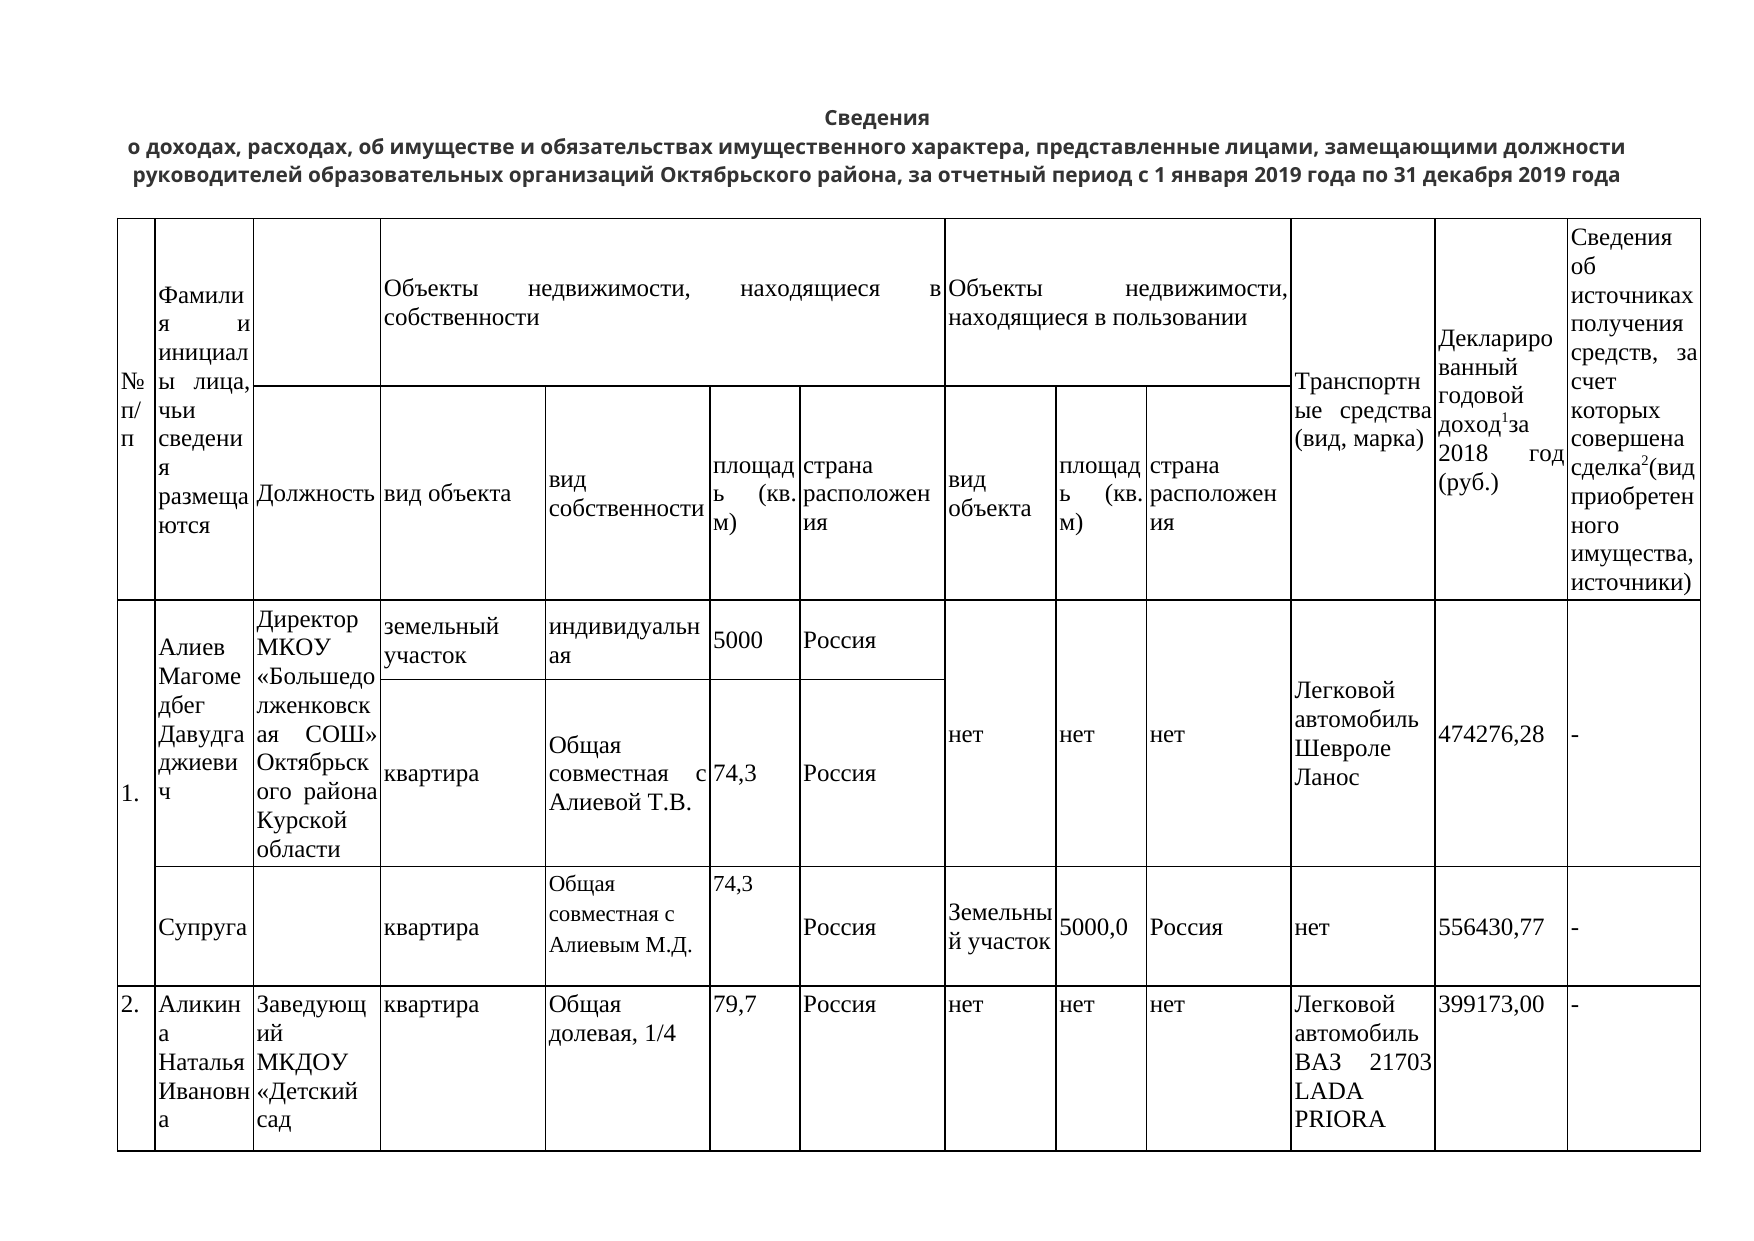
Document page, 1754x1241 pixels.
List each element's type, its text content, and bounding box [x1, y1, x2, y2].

table_cell квартира [381, 680, 545, 866]
table_cell вид объекта [946, 387, 1055, 599]
table_header Объекты недвижимости, находящиеся в собственности [381, 219, 944, 385]
table_cell 74,3 [711, 867, 799, 985]
table_cell 556430,77 [1436, 867, 1567, 985]
table_cell нет [1292, 867, 1434, 985]
table_header Декларированный годовой доход1за 2018 год (руб.) [1436, 219, 1567, 599]
table_cell - [1568, 601, 1700, 866]
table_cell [156, 987, 253, 1150]
table_cell площадь (кв. м) [1057, 387, 1146, 599]
table_cell площадь (кв. м) [711, 387, 799, 599]
table_cell 79,7 [711, 987, 799, 1150]
table_cell нет [1057, 987, 1146, 1150]
table_header Сведения об источниках получения средств, за счет которых совершена сделка2(вид приобретенного имущества, источники) [1568, 219, 1700, 599]
table_cell 2. [118, 987, 154, 1150]
table_cell квартира [381, 867, 545, 985]
table_cell квартира [381, 987, 545, 1150]
table_cell страна расположения [801, 387, 944, 599]
table_cell 5000,0 [1057, 867, 1146, 985]
table_cell Общая долевая, 1/4 [546, 987, 709, 1150]
table_cell Легковой автомобиль Шевроле Ланос [1292, 601, 1434, 866]
table_cell 5000 [711, 601, 799, 679]
table_cell индивидуальная [546, 601, 709, 679]
table_cell нет [1057, 601, 1146, 866]
table_cell Россия [801, 680, 944, 866]
table_cell Общая совместная с Алиевым М.Д. [546, 867, 709, 985]
table_header Объекты недвижимости, находящиеся в пользовании [946, 219, 1290, 385]
table_cell земельный участок [381, 601, 545, 679]
table_cell нет [1147, 987, 1290, 1150]
table_cell Россия [801, 987, 944, 1150]
table_cell - [1568, 867, 1700, 985]
table_cell Должность [254, 387, 380, 599]
table_cell Общая совместная с Алиевой Т.В. [546, 680, 709, 866]
table_cell Алиев Магомедбег Давудгаджиевич [156, 601, 253, 866]
table_cell Россия [801, 601, 944, 679]
table_cell нет [946, 601, 1055, 866]
table_cell нет [946, 987, 1055, 1150]
table_cell Россия [1147, 867, 1290, 985]
table_header № п/п [118, 219, 154, 599]
table_cell - [1568, 987, 1700, 1150]
table_cell Земельный участок [946, 867, 1055, 985]
table_cell Россия [801, 867, 944, 985]
table_header Транспортные средства (вид, марка) [1292, 219, 1434, 599]
table_cell страна расположения [1147, 387, 1290, 599]
text о доходах, расходах, об имуществе и обязательствах имущественного характера, представленные лицами, замещающими должности руководителей образовательных организаций Октябрьского района, за отчетный период с 1 января 2019 года по 31 декабря 2019 года [118, 132, 1636, 189]
table_header [254, 219, 380, 385]
table_cell Супруга [156, 867, 253, 985]
table_cell 399173,00 [1436, 987, 1567, 1150]
table_cell вид собственности [546, 387, 709, 599]
table_cell 74,3 [711, 680, 799, 866]
table_header Фамилия и инициалы лица, чьи сведения размещаются [156, 219, 253, 599]
table_cell 474276,28 [1436, 601, 1567, 866]
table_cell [254, 987, 380, 1150]
table_cell вид объекта [381, 387, 545, 599]
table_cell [1292, 987, 1434, 1150]
table_cell [254, 867, 380, 985]
table_cell нет [1147, 601, 1290, 866]
table_cell Директор МКОУ «Большедолженковская СОШ» Октябрьского района Курской области [254, 601, 380, 866]
table_cell 1. [118, 601, 154, 985]
text Сведения [118, 103, 1636, 132]
